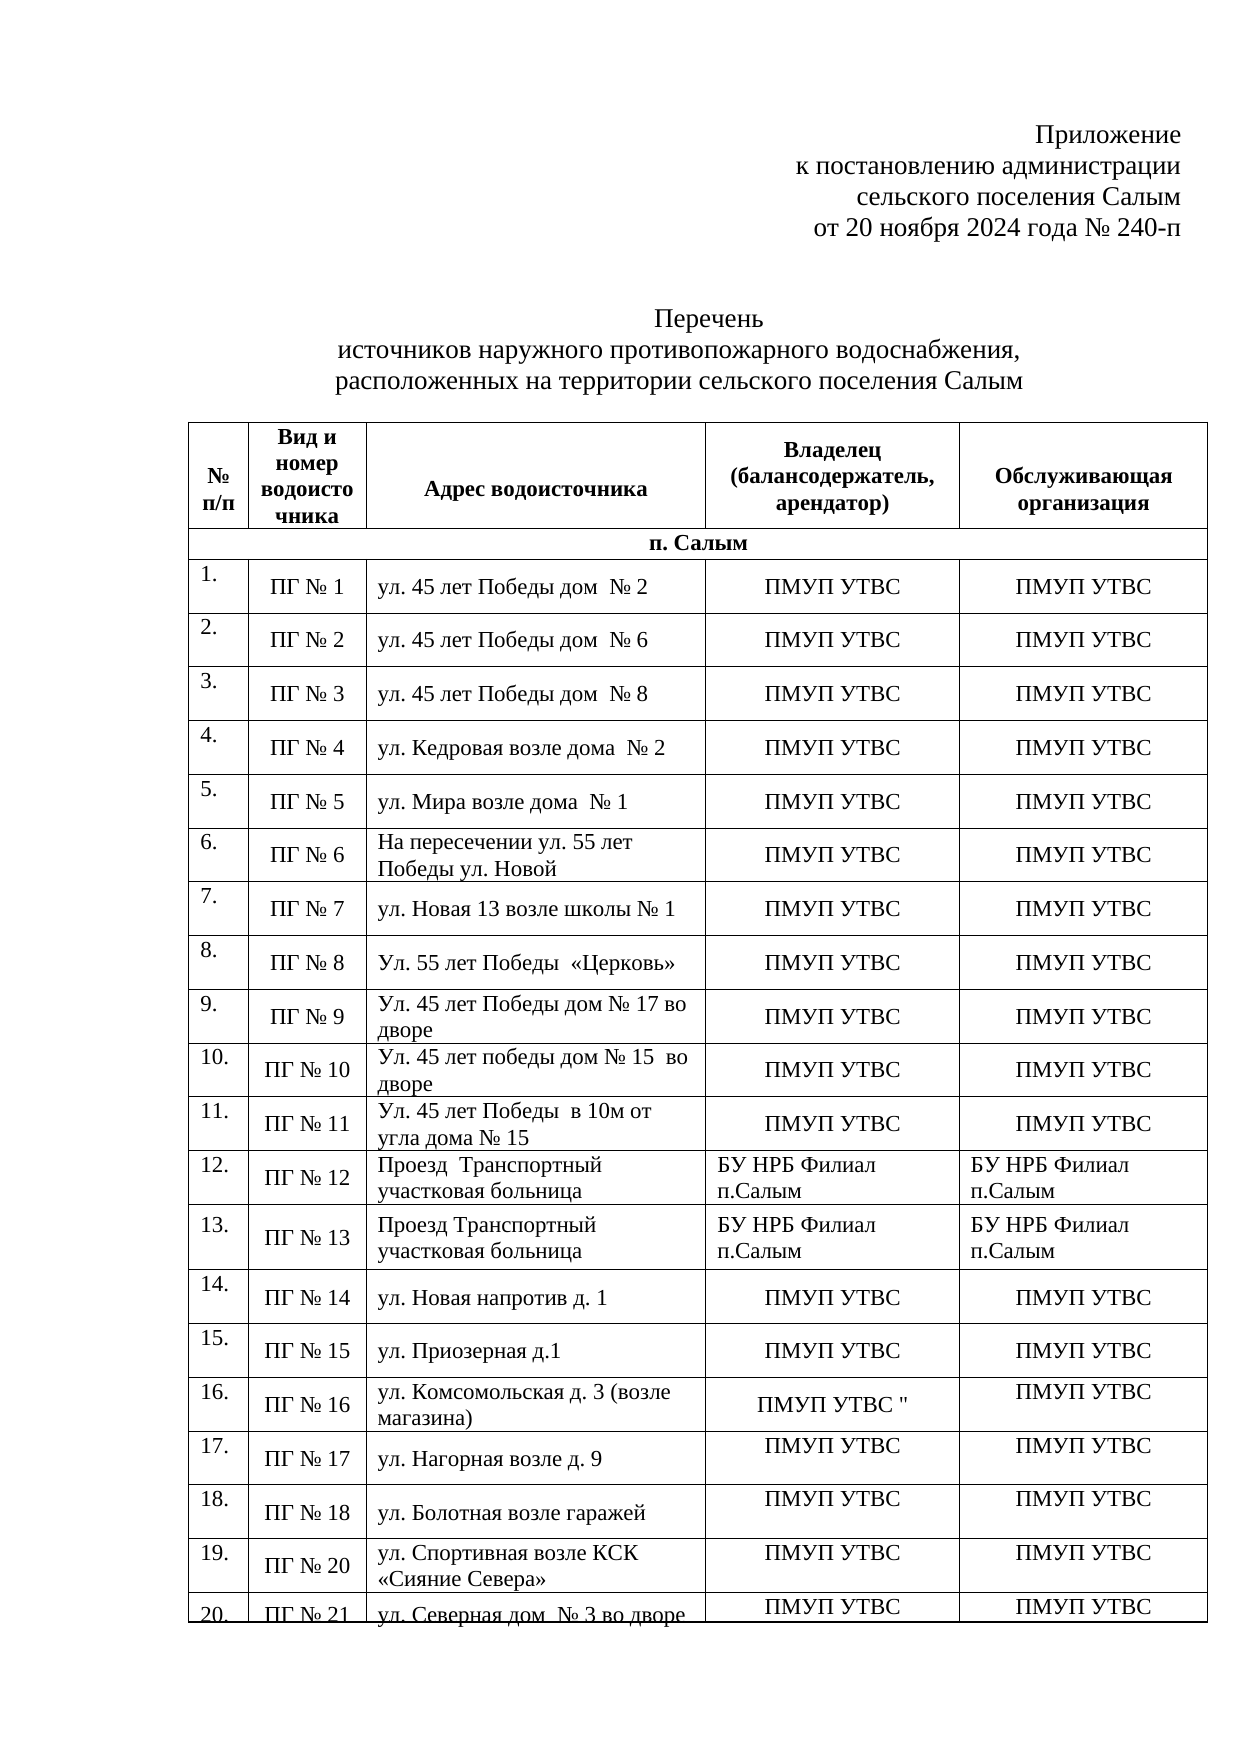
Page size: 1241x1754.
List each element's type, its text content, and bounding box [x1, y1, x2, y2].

table_cell ПМУП УТВС [960, 1593, 1207, 1621]
table_cell ПГ № 1 [249, 560, 366, 612]
table_cell ПМУП УТВС [960, 1097, 1207, 1150]
table_cell [189, 1432, 248, 1484]
table_cell ул. Нагорная возле д. 9 [367, 1432, 705, 1484]
table_cell [189, 1378, 248, 1431]
table_cell [189, 775, 248, 827]
table_cell БУ НРБ Филиал п.Салым [960, 1205, 1207, 1269]
table_cell ул. Приозерная д.1 [367, 1324, 705, 1377]
table_cell ПМУП УТВС [706, 1593, 959, 1621]
table_cell [189, 1270, 248, 1323]
text от 20 ноября 2024 года № 240-п [177, 212, 1181, 243]
table_cell ПМУП УТВС [706, 1044, 959, 1096]
table_cell БУ НРБ Филиал п.Салым [706, 1205, 959, 1269]
table_cell ПГ № 5 [249, 775, 366, 827]
table_cell ПГ № 20 [249, 1539, 366, 1592]
table_cell БУ НРБ Филиал п.Салым [706, 1151, 959, 1204]
table_cell ПМУП УТВС [960, 1539, 1207, 1592]
table_cell БУ НРБ Филиал п.Салым [960, 1151, 1207, 1204]
table_cell ПМУП УТВС [706, 990, 959, 1042]
table_cell ПМУП УТВС [960, 829, 1207, 881]
table_cell ПМУП УТВС [706, 614, 959, 666]
table_cell ПМУП УТВС [706, 1485, 959, 1538]
table_cell ПМУП УТВС [960, 775, 1207, 827]
table_cell ПМУП УТВС [960, 882, 1207, 935]
table_cell ПМУП УТВС [706, 560, 959, 612]
table_cell ул. 45 лет Победы дом № 8 [367, 667, 705, 720]
table_cell ул. Новая напротив д. 1 [367, 1270, 705, 1323]
table_cell ПГ № 21 [249, 1593, 366, 1621]
table_cell [189, 1205, 248, 1269]
table_cell ПМУП УТВС [960, 1378, 1207, 1431]
table_cell ПГ № 10 [249, 1044, 366, 1096]
table_cell [189, 1593, 248, 1621]
table_header № п/п [189, 423, 248, 528]
table_cell ПМУП УТВС [706, 1097, 959, 1150]
table_cell Ул. 45 лет Победы в 10м от угла дома № 15 [367, 1097, 705, 1150]
table_header Адрес водоисточника [367, 423, 705, 528]
table_cell ПМУП УТВС [960, 560, 1207, 612]
table_cell ПМУП УТВС [706, 667, 959, 720]
table_cell [189, 1485, 248, 1538]
table_cell ПГ № 8 [249, 936, 366, 989]
table_cell [189, 1539, 248, 1592]
text расположенных на территории сельского поселения Салым [177, 364, 1181, 395]
table_cell [189, 667, 248, 720]
table_cell ПМУП УТВС [706, 829, 959, 881]
table_cell ПМУП УТВС [706, 882, 959, 935]
table_cell На пересечении ул. 55 лет Победы ул. Новой [367, 829, 705, 881]
table_cell ПГ № 18 [249, 1485, 366, 1538]
table_cell ул. Комсомольская д. 3 (возле магазина) [367, 1378, 705, 1431]
table_cell ул. Спортивная возле КСК «Сияние Севера» [367, 1539, 705, 1592]
table_cell ул. Болотная возле гаражей [367, 1485, 705, 1538]
table_header Владелец (балансодержатель, арендатор) [706, 423, 959, 528]
table_cell ул. 45 лет Победы дом № 2 [367, 560, 705, 612]
table_cell ПМУП УТВС [706, 936, 959, 989]
table_header Обслуживающая организация [960, 423, 1207, 528]
table_cell [189, 990, 248, 1042]
table_cell ПМУП УТВС [706, 1270, 959, 1323]
text Приложение [177, 118, 1181, 149]
table_cell ПМУП УТВС [960, 936, 1207, 989]
table_cell ПГ № 11 [249, 1097, 366, 1150]
table_cell ул. 45 лет Победы дом № 6 [367, 614, 705, 666]
text к постановлению администрации [177, 149, 1181, 180]
table_cell ПГ № 14 [249, 1270, 366, 1323]
table_cell [189, 1097, 248, 1150]
table_cell ул. Кедровая возле дома № 2 [367, 721, 705, 774]
table_cell [189, 1044, 248, 1096]
table_cell [189, 721, 248, 774]
table_cell ПГ № 9 [249, 990, 366, 1042]
table_cell ПМУП УТВС " [706, 1378, 959, 1431]
table_cell ПМУП УТВС [960, 667, 1207, 720]
table_cell [189, 1324, 248, 1377]
table_cell [189, 1151, 248, 1204]
table_cell ПМУП УТВС [960, 1485, 1207, 1538]
table_cell ПГ № 6 [249, 829, 366, 881]
table_cell ПМУП УТВС [960, 1044, 1207, 1096]
table_cell ПГ № 16 [249, 1378, 366, 1431]
table_cell Проезд Транспортный участковая больница [367, 1151, 705, 1204]
table_cell ПМУП УТВС [960, 721, 1207, 774]
table_cell ПГ № 2 [249, 614, 366, 666]
table_cell [189, 560, 248, 612]
table_cell ПМУП УТВС [960, 1324, 1207, 1377]
table_cell ПГ № 17 [249, 1432, 366, 1484]
table_cell ПМУП УТВС [960, 1432, 1207, 1484]
table_cell [189, 936, 248, 989]
table_cell Проезд Транспортный участковая больница [367, 1205, 705, 1269]
table_cell ПМУП УТВС [960, 1270, 1207, 1323]
table_cell ул. Мира возле дома № 1 [367, 775, 705, 827]
text сельского поселения Салым [177, 180, 1181, 212]
table_cell ПМУП УТВС [960, 990, 1207, 1042]
table_cell ПГ № 4 [249, 721, 366, 774]
text Перечень [177, 302, 1181, 333]
table_cell ПМУП УТВС [706, 1432, 959, 1484]
table_cell ПМУП УТВС [706, 775, 959, 827]
table_cell ПГ № 15 [249, 1324, 366, 1377]
table_cell ПМУП УТВС [706, 1539, 959, 1592]
table_cell ПГ № 7 [249, 882, 366, 935]
table_cell п. Салым [189, 529, 1207, 559]
table_cell ПГ № 13 [249, 1205, 366, 1269]
table_cell [189, 614, 248, 666]
table_cell ПМУП УТВС [706, 721, 959, 774]
table_cell [189, 882, 248, 935]
table_cell ул. Новая 13 возле школы № 1 [367, 882, 705, 935]
table_cell ПГ № 12 [249, 1151, 366, 1204]
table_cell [367, 1593, 705, 1621]
table_header Вид и номер водоисточника [249, 423, 366, 528]
table_cell ПМУП УТВС [706, 1324, 959, 1377]
table_cell ПГ № 3 [249, 667, 366, 720]
table_cell Ул. 55 лет Победы «Церковь» [367, 936, 705, 989]
table_cell ПМУП УТВС [960, 614, 1207, 666]
table_cell [189, 829, 248, 881]
text источников наружного противопожарного водоснабжения, [177, 333, 1181, 364]
table_cell Ул. 45 лет Победы дом № 17 во дворе [367, 990, 705, 1042]
table_cell Ул. 45 лет победы дом № 15 во дворе [367, 1044, 705, 1096]
